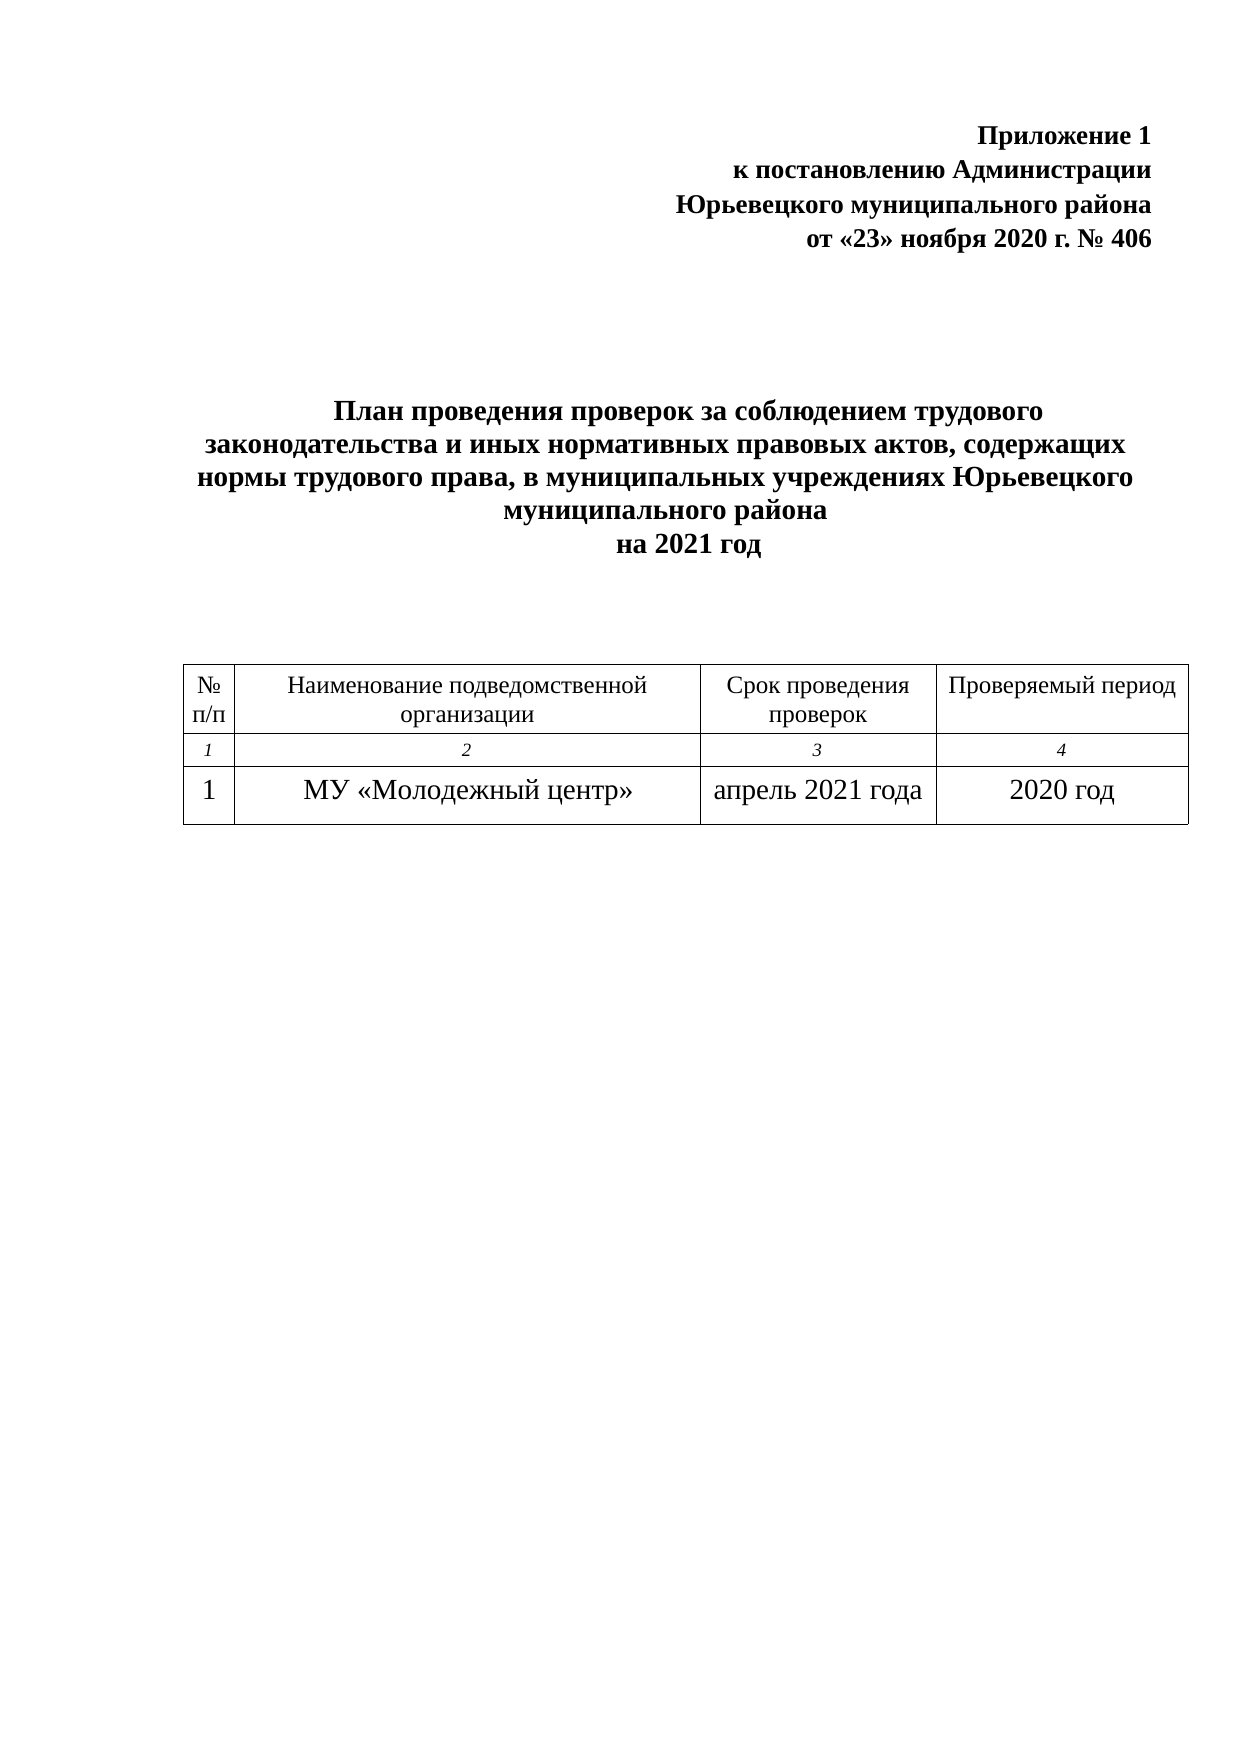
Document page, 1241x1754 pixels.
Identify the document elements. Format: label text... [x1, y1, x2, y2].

table_cell 2 [235, 734, 700, 766]
table_cell 4 [937, 734, 1188, 766]
table_header Срок проведения проверок [701, 665, 936, 733]
text к постановлению Администрации [177, 153, 1152, 186]
table_cell 3 [701, 734, 936, 766]
text Приложение 1 [177, 118, 1152, 151]
table_header Проверяемый период [937, 665, 1188, 733]
text от «23» ноября 2020 г. № 406 [177, 222, 1152, 254]
text Юрьевецкого муниципального района [177, 187, 1152, 220]
table_cell 2020 год [937, 767, 1188, 824]
table_cell МУ «Молодежный центр» [235, 767, 700, 824]
table_header Наименование подведомственной организации [235, 665, 700, 733]
table_cell 1 [184, 734, 234, 766]
table_cell 1 [184, 767, 234, 824]
text План проведения проверок за соблюдением трудового законодательства и иных нормативных правовых актов, содержащих нормы трудового права, в муниципальных учреждениях Юрьевецкого муниципального района [179, 394, 1152, 526]
text на 2021 год [179, 527, 1152, 561]
table_cell апрель 2021 года [701, 767, 936, 824]
table_header № п/п [184, 665, 234, 733]
